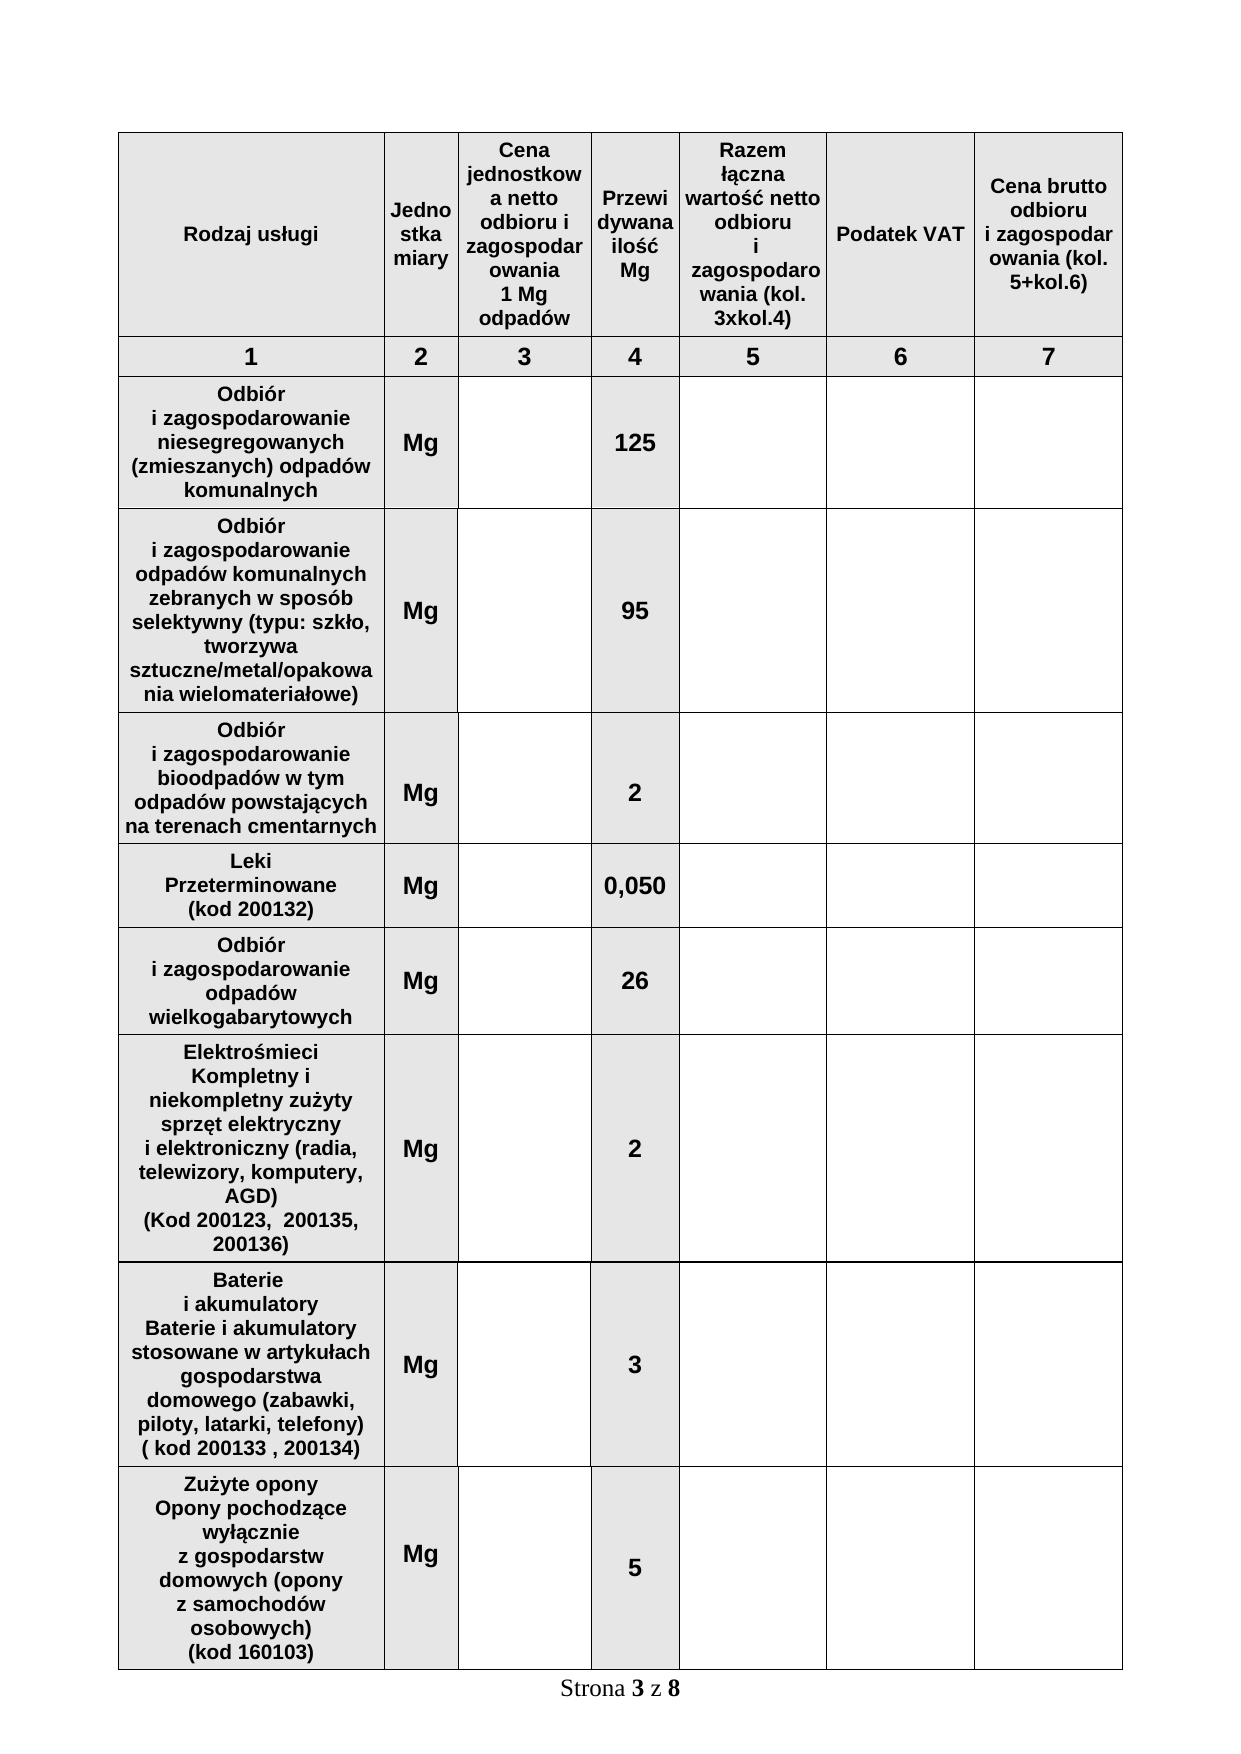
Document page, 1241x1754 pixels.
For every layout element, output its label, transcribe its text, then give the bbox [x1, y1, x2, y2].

table_cell [827, 844, 974, 927]
table_cell [827, 509, 974, 712]
table_cell Odbiór i zagospodarowanie odpadów wielkogabarytowych [119, 928, 384, 1034]
table_cell [827, 928, 974, 1034]
table_cell Mg [385, 713, 458, 843]
table_cell Mg [385, 1467, 458, 1669]
table_cell 0,050 [592, 844, 679, 927]
table_cell Leki Przeterminowane (kod 200132) [119, 844, 384, 927]
table_cell [827, 377, 974, 507]
table_cell 7 [975, 337, 1122, 376]
table_cell [975, 377, 1122, 507]
table_cell 5 [680, 337, 826, 376]
table_cell Mg [385, 1263, 457, 1466]
table_cell Zużyte opony Opony pochodzące wyłącznie z gospodarstw domowych (opony z samochodów osobowych) (kod 160103) [119, 1467, 384, 1669]
table_cell [459, 1035, 591, 1261]
table_cell [827, 1263, 974, 1466]
table_cell [680, 377, 826, 507]
table_cell Baterie i akumulatory Baterie i akumulatory stosowane w artykułach gospodarstwa domowego (zabawki, piloty, latarki, telefony) ( kod 200133 , 200134) [119, 1263, 384, 1466]
table_cell Elektrośmieci Kompletny i niekompletny zużyty sprzęt elektryczny i elektroniczny (radia, telewizory, komputery, AGD) (Kod 200123, 200135, 200136) [119, 1035, 384, 1261]
table_cell 2 [592, 1035, 679, 1261]
table_header Cena jednostkowa netto odbioru i zagospodarowania 1 Mg odpadów [459, 133, 591, 336]
table_cell Mg [385, 509, 457, 712]
table_cell 5 [592, 1467, 679, 1669]
table_cell Mg [385, 844, 458, 927]
table_cell [680, 844, 826, 927]
table_cell [680, 509, 826, 712]
table_cell [680, 1467, 826, 1669]
table_cell 2 [592, 713, 679, 843]
table_cell Mg [385, 1035, 458, 1261]
table_cell Odbiór i zagospodarowanie bioodpadów w tym odpadów powstających na terenach cmentarnych [119, 713, 384, 843]
table_cell [459, 844, 591, 927]
table_cell [458, 1263, 590, 1466]
table_cell [975, 509, 1122, 712]
table_cell [975, 844, 1122, 927]
table_cell [975, 1263, 1122, 1466]
table_cell Odbiór i zagospodarowanie odpadów komunalnych zebranych w sposób selektywny (typu: szkło, tworzywa sztuczne/metal/opakowania wielomateriałowe) [119, 509, 384, 712]
table_header Rodzaj usługi [119, 133, 384, 336]
table_cell [680, 928, 826, 1034]
table_header Podatek VAT [827, 133, 974, 336]
table_header Razem łączna wartość netto odbioru i zagospodarowania (kol. 3xkol.4) [680, 133, 826, 336]
table_cell [459, 377, 591, 507]
table_cell [459, 928, 591, 1034]
table_cell [975, 1467, 1122, 1669]
table_cell 6 [827, 337, 974, 376]
table_cell 4 [592, 337, 679, 376]
table_cell 1 [119, 337, 384, 376]
table_cell [827, 1467, 974, 1669]
table_cell Mg [385, 928, 458, 1034]
table_cell 95 [592, 509, 679, 712]
table_cell [975, 713, 1122, 843]
table_cell [458, 509, 591, 712]
table_cell 125 [592, 377, 679, 507]
table_cell 2 [385, 337, 458, 376]
table_cell [459, 713, 591, 843]
table_cell [680, 713, 826, 843]
table_cell [459, 1467, 591, 1669]
table_header Jednostka miary [385, 133, 458, 336]
table_cell [827, 1035, 974, 1261]
table_cell [975, 1035, 1122, 1261]
table_cell Odbiór i zagospodarowanie niesegregowanych (zmieszanych) odpadów komunalnych [119, 377, 384, 507]
table_cell Mg [385, 377, 458, 507]
table_header Przewidywana ilość Mg [592, 133, 679, 336]
table_cell [680, 1263, 826, 1466]
table_cell [680, 1035, 826, 1261]
table_header Cena brutto odbioru i zagospodarowania (kol. 5+kol.6) [975, 133, 1122, 336]
table_cell [975, 928, 1122, 1034]
table_cell 3 [459, 337, 591, 376]
table_cell [827, 713, 974, 843]
table_cell 26 [592, 928, 679, 1034]
table_cell 3 [591, 1263, 679, 1466]
